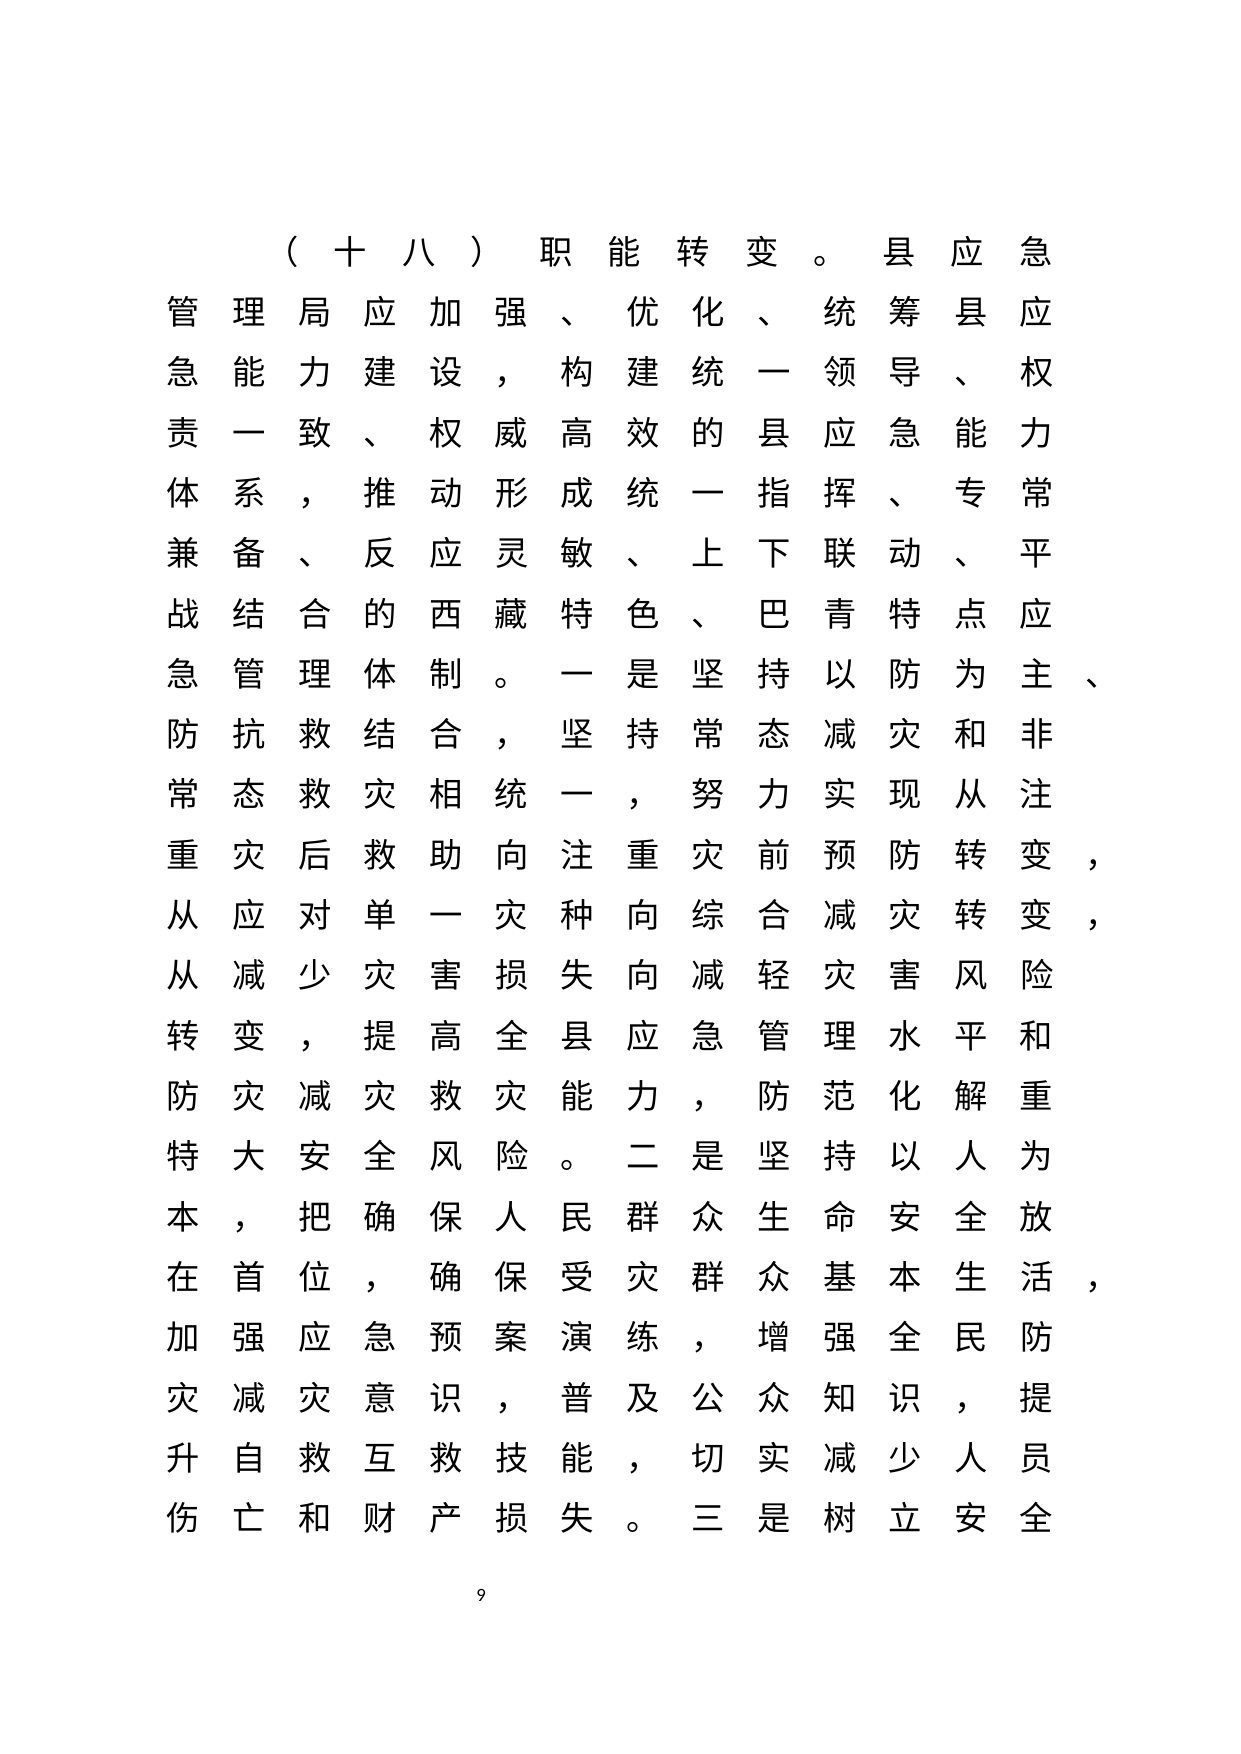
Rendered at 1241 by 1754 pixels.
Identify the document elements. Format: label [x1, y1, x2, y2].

text [167, 219, 1085, 1546]
